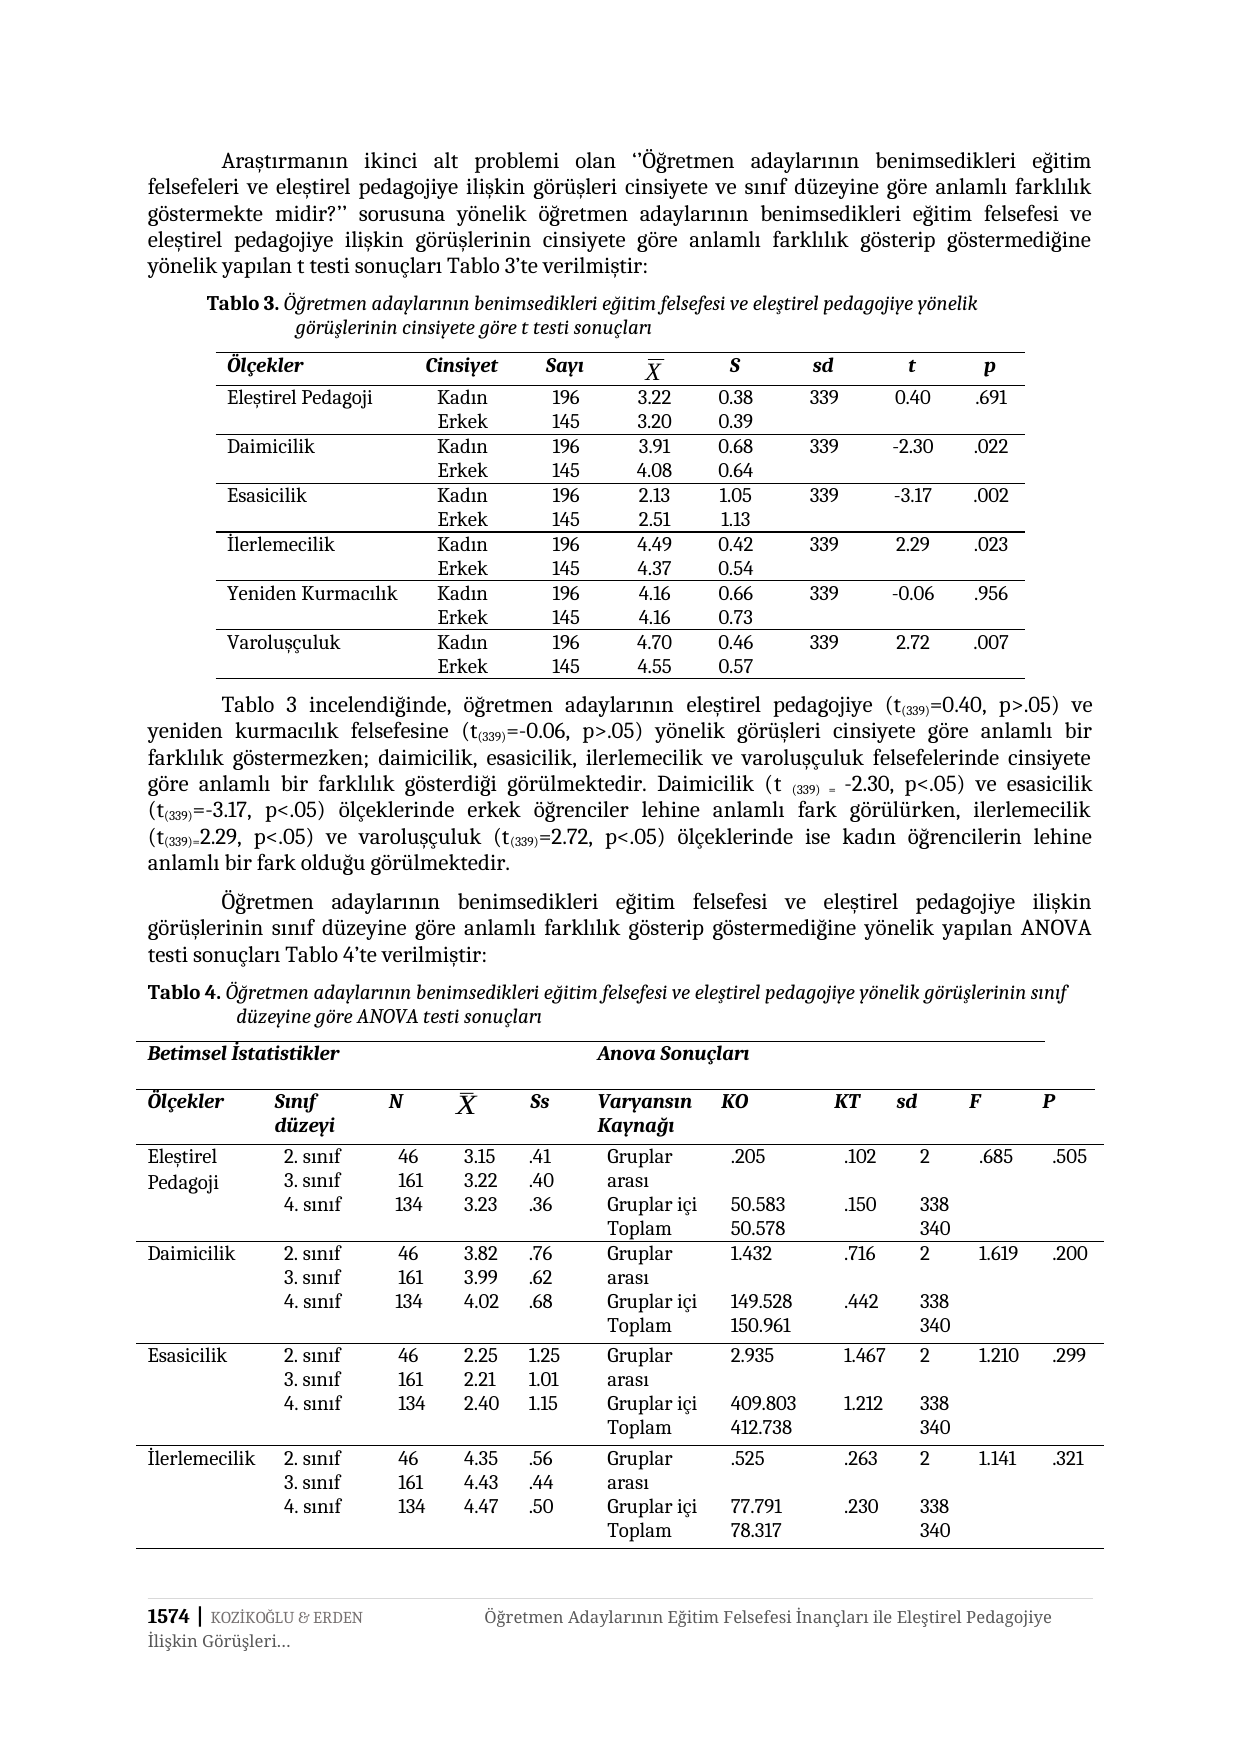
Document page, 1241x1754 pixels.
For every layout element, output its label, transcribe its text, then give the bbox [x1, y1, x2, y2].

table_header Anova Sonuçları [586, 1042, 1045, 1089]
table_cell F [958, 1090, 1031, 1144]
table_header Ölçekler [216, 353, 411, 384]
table_cell 3.91 4.08 [618, 435, 691, 482]
table_cell KT [823, 1090, 885, 1144]
table_cell Kadın Erkek [411, 386, 514, 433]
table_cell 46 161 134 [387, 1242, 453, 1343]
text Tablo 3. Öğretmen adaylarının benimsedikleri eğitim felsefesi ve eleştirel pedagojiye yönelik görüşlerinin cinsiyete göre t testi sonuçları [207, 292, 1019, 340]
table_cell 1.25 1.01 1.15 [529, 1344, 596, 1445]
table_cell 1.141 [968, 1446, 1041, 1548]
table_cell Daimicilik [136, 1242, 273, 1343]
table_cell .716 .442 [833, 1242, 908, 1343]
table_cell 0.46 0.57 [691, 630, 780, 678]
text Öğretmen adaylarının benimsedikleri eğitim felsefesi ve eleştirel pedagojiye ilişkin görüşlerinin sınıf düzeyine göre anlamlı farklılık gösterip göstermediğine yönelik yapılan ANOVA testi sonuçları Tablo 4’te verilmiştir: [148, 889, 1093, 968]
table_cell .76 .62 .68 [529, 1242, 596, 1343]
table_cell Kadın Erkek [411, 435, 514, 482]
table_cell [273, 1446, 387, 1548]
table_cell 2.29 [869, 533, 957, 580]
table_cell Ss [519, 1090, 586, 1144]
table_cell .002 [957, 484, 1024, 531]
table_cell 3.15 3.22 3.23 [453, 1145, 529, 1241]
table_cell 339 [780, 630, 868, 678]
table_cell 0.40 [869, 386, 957, 433]
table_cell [596, 1446, 719, 1548]
table_cell 339 [780, 435, 868, 482]
table_cell 4.35 4.43 4.47 [453, 1446, 529, 1548]
table_cell Gruplar arası Gruplar içi Toplam [596, 1344, 719, 1445]
table_header Betimsel İstatistikler [136, 1042, 586, 1089]
table_cell 1.619 [968, 1242, 1041, 1343]
table_cell Gruplar arası Gruplar içi Toplam [596, 1145, 719, 1241]
table_cell .525 77.791 78.317 [719, 1446, 833, 1548]
table_cell .007 [957, 630, 1024, 678]
table_cell .205 50.583 50.578 [719, 1145, 833, 1241]
table_cell İlerlemecilik [216, 533, 411, 580]
table_cell .263 .230 [833, 1446, 908, 1548]
table_cell Kadın Erkek [411, 630, 514, 678]
table_cell 2.935 409.803 412.738 [719, 1344, 833, 1445]
table_cell 2. sınıf 3. sınıf 4. sınıf [273, 1344, 387, 1445]
table_header t [869, 353, 957, 384]
table_cell 4.70 4.55 [618, 630, 691, 678]
table_cell 46 161 134 [387, 1344, 453, 1445]
table_cell Varoluşçuluk [216, 630, 411, 678]
table_cell .691 [957, 386, 1024, 433]
table_cell sd [885, 1090, 958, 1144]
table_cell 339 [780, 533, 868, 580]
table_cell KO [710, 1090, 823, 1144]
table_cell .321 [1041, 1446, 1104, 1548]
table_cell 3.82 3.99 4.02 [453, 1242, 529, 1343]
table_cell Kadın Erkek [411, 533, 514, 580]
table_cell .956 [957, 581, 1024, 629]
table_cell 196 145 [514, 630, 617, 678]
table_cell -0.06 [869, 581, 957, 629]
table_cell Eleştirel Pedagoji [216, 386, 411, 433]
table_header [618, 353, 691, 384]
table_cell Esasicilik [216, 484, 411, 531]
table_cell Varyansın Kaynağı [586, 1090, 710, 1144]
table_cell 2.72 [869, 630, 957, 678]
table_cell 196 145 [514, 386, 617, 433]
table_cell Esasicilik [136, 1344, 273, 1445]
table_cell Sınıf düzeyi [263, 1090, 377, 1144]
table_cell 1.432 149.528 150.961 [719, 1242, 833, 1343]
table_cell Daimicilik [216, 435, 411, 482]
table_cell Yeniden Kurmacılık [216, 581, 411, 629]
table_cell 196 145 [514, 533, 617, 580]
table_cell .299 [1041, 1344, 1104, 1445]
table_cell 196 145 [514, 484, 617, 531]
table_cell 2 338 340 [909, 1344, 968, 1445]
table_cell .200 [1041, 1242, 1104, 1343]
table_cell -2.30 [869, 435, 957, 482]
text Araştırmanın ikinci alt problemi olan ‘’Öğretmen adaylarının benimsedikleri eğitim felsefeleri ve eleştirel pedagojiye ilişkin görüşleri cinsiyete ve sınıf düzeyine göre anlamlı farklılık göstermekte midir?’’ sorusuna yönelik öğretmen adaylarının benimsedikleri eğitim felsefesi ve eleştirel pedagojiye ilişkin görüşlerinin cinsiyete göre anlamlı farklılık gösterip göstermediğine yönelik yapılan t testi sonuçları Tablo 3’te verilmiştir: [148, 148, 1093, 279]
table_cell 2 338 340 [909, 1145, 968, 1241]
table_header S [691, 353, 780, 384]
table_cell 2.13 2.51 [618, 484, 691, 531]
table_cell 339 [780, 581, 868, 629]
table_cell 196 145 [514, 435, 617, 482]
text Tablo 4. Öğretmen adaylarının benimsedikleri eğitim felsefesi ve eleştirel pedagojiye yönelik görüşlerinin sınıf düzeyine göre ANOVA testi sonuçları [148, 980, 1093, 1028]
table_cell 0.68 0.64 [691, 435, 780, 482]
table_cell 2 338 340 [909, 1446, 968, 1548]
table_cell .685 [968, 1145, 1041, 1241]
table_cell 1.05 1.13 [691, 484, 780, 531]
table_cell -3.17 [869, 484, 957, 531]
table_cell Kadın Erkek [411, 581, 514, 629]
table_cell 196 145 [514, 581, 617, 629]
table_cell 4.16 4.16 [618, 581, 691, 629]
table_cell Eleştirel Pedagoji [136, 1145, 273, 1241]
table_cell 46 161 134 [387, 1145, 453, 1241]
table_cell 2 338 340 [909, 1242, 968, 1343]
table_cell .102 .150 [833, 1145, 908, 1241]
table_cell .505 [1041, 1145, 1104, 1241]
text Tablo 3 incelendiğinde, öğretmen adaylarının eleştirel pedagojiye (t(339)=0.40, p>.05) ve yeniden kurmacılık felsefesine (t(339)=-0.06, p>.05) yönelik görüşleri cinsiyete göre anlamlı bir farklılık göstermezken; daimicilik, esasicilik, ilerlemecilik ve varoluşçuluk felsefelerinde cinsiyete göre anlamlı bir farklılık gösterdiği görülmektedir. Daimicilik (t (339) = -2.30, p<.05) ve esasicilik (t(339)=-3.17, p<.05) ölçeklerinde erkek öğrenciler lehine anlamlı fark görülürken, ilerlemecilik (t(339)=2.29, p<.05) ve varoluşçuluk (t(339)=2.72, p<.05) ölçeklerinde ise kadın öğrencilerin lehine anlamlı bir fark olduğu görülmektedir. [148, 692, 1093, 876]
table_cell .022 [957, 435, 1024, 482]
table_cell 0.38 0.39 [691, 386, 780, 433]
table_cell 0.66 0.73 [691, 581, 780, 629]
table_cell 2. sınıf 3. sınıf 4. sınıf [273, 1145, 387, 1241]
table_header p [957, 353, 1024, 384]
table_cell 1.467 1.212 [833, 1344, 908, 1445]
table_cell 46 161 134 [387, 1446, 453, 1548]
table_header sd [780, 353, 868, 384]
table_cell Gruplar arası Gruplar içi Toplam [596, 1242, 719, 1343]
table_cell 339 [780, 484, 868, 531]
table_cell .56 .44 .50 [529, 1446, 596, 1548]
table_cell 1.210 [968, 1344, 1041, 1445]
table_cell .023 [957, 533, 1024, 580]
table_cell Kadın Erkek [411, 484, 514, 531]
table_cell 2.25 2.21 2.40 [453, 1344, 529, 1445]
table_cell 339 [780, 386, 868, 433]
table_cell N [377, 1090, 443, 1144]
table_cell 2. sınıf 3. sınıf 4. sınıf [273, 1242, 387, 1343]
table_cell 3.22 3.20 [618, 386, 691, 433]
table_header Sayı [514, 353, 617, 384]
table_cell .41 .40 .36 [529, 1145, 596, 1241]
table_cell 4.49 4.37 [618, 533, 691, 580]
table_header Cinsiyet [411, 353, 514, 384]
table_cell Ölçekler [136, 1090, 263, 1144]
table_cell İlerlemecilik [136, 1446, 273, 1548]
table_cell P [1031, 1090, 1094, 1144]
table_cell 0.42 0.54 [691, 533, 780, 580]
table_cell [443, 1090, 519, 1144]
